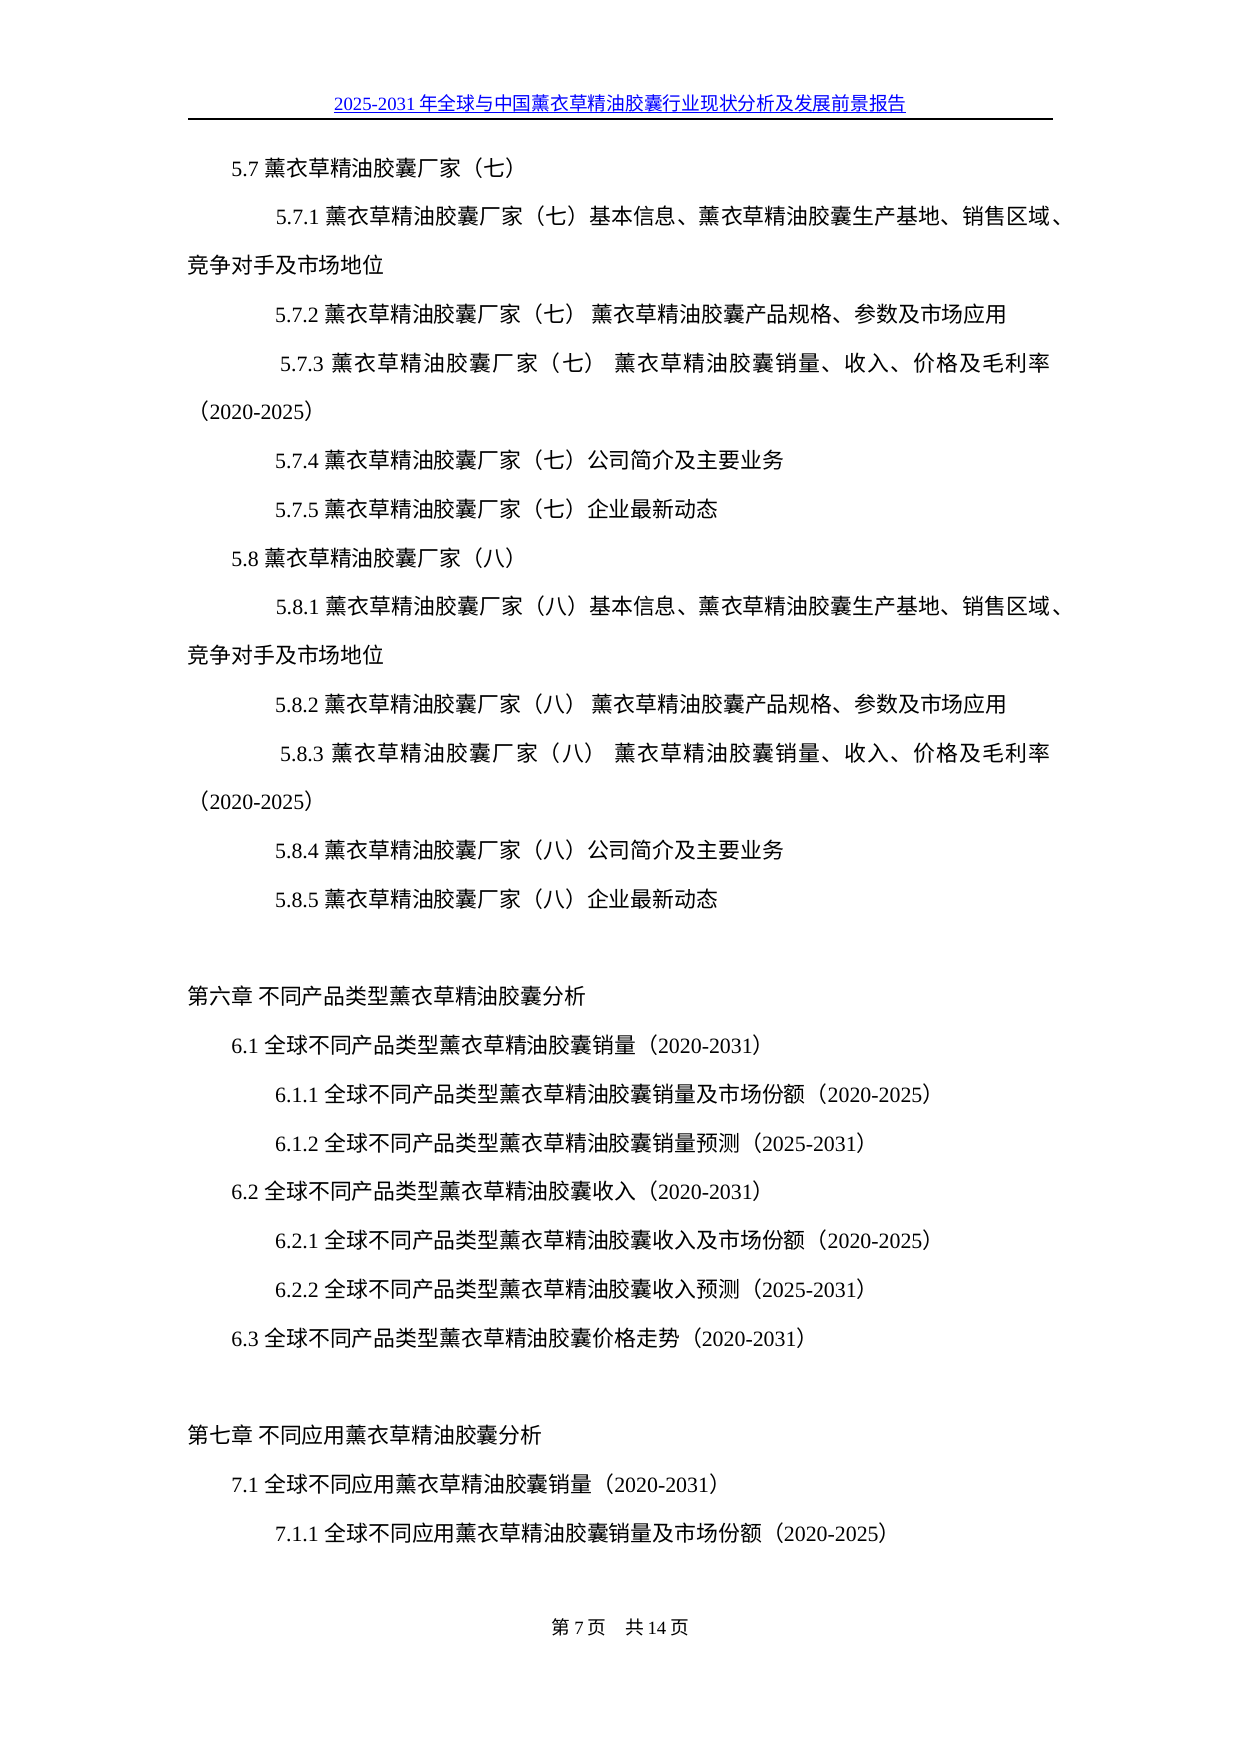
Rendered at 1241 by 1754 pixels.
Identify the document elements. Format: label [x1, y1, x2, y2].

text [187, 150, 1053, 1548]
